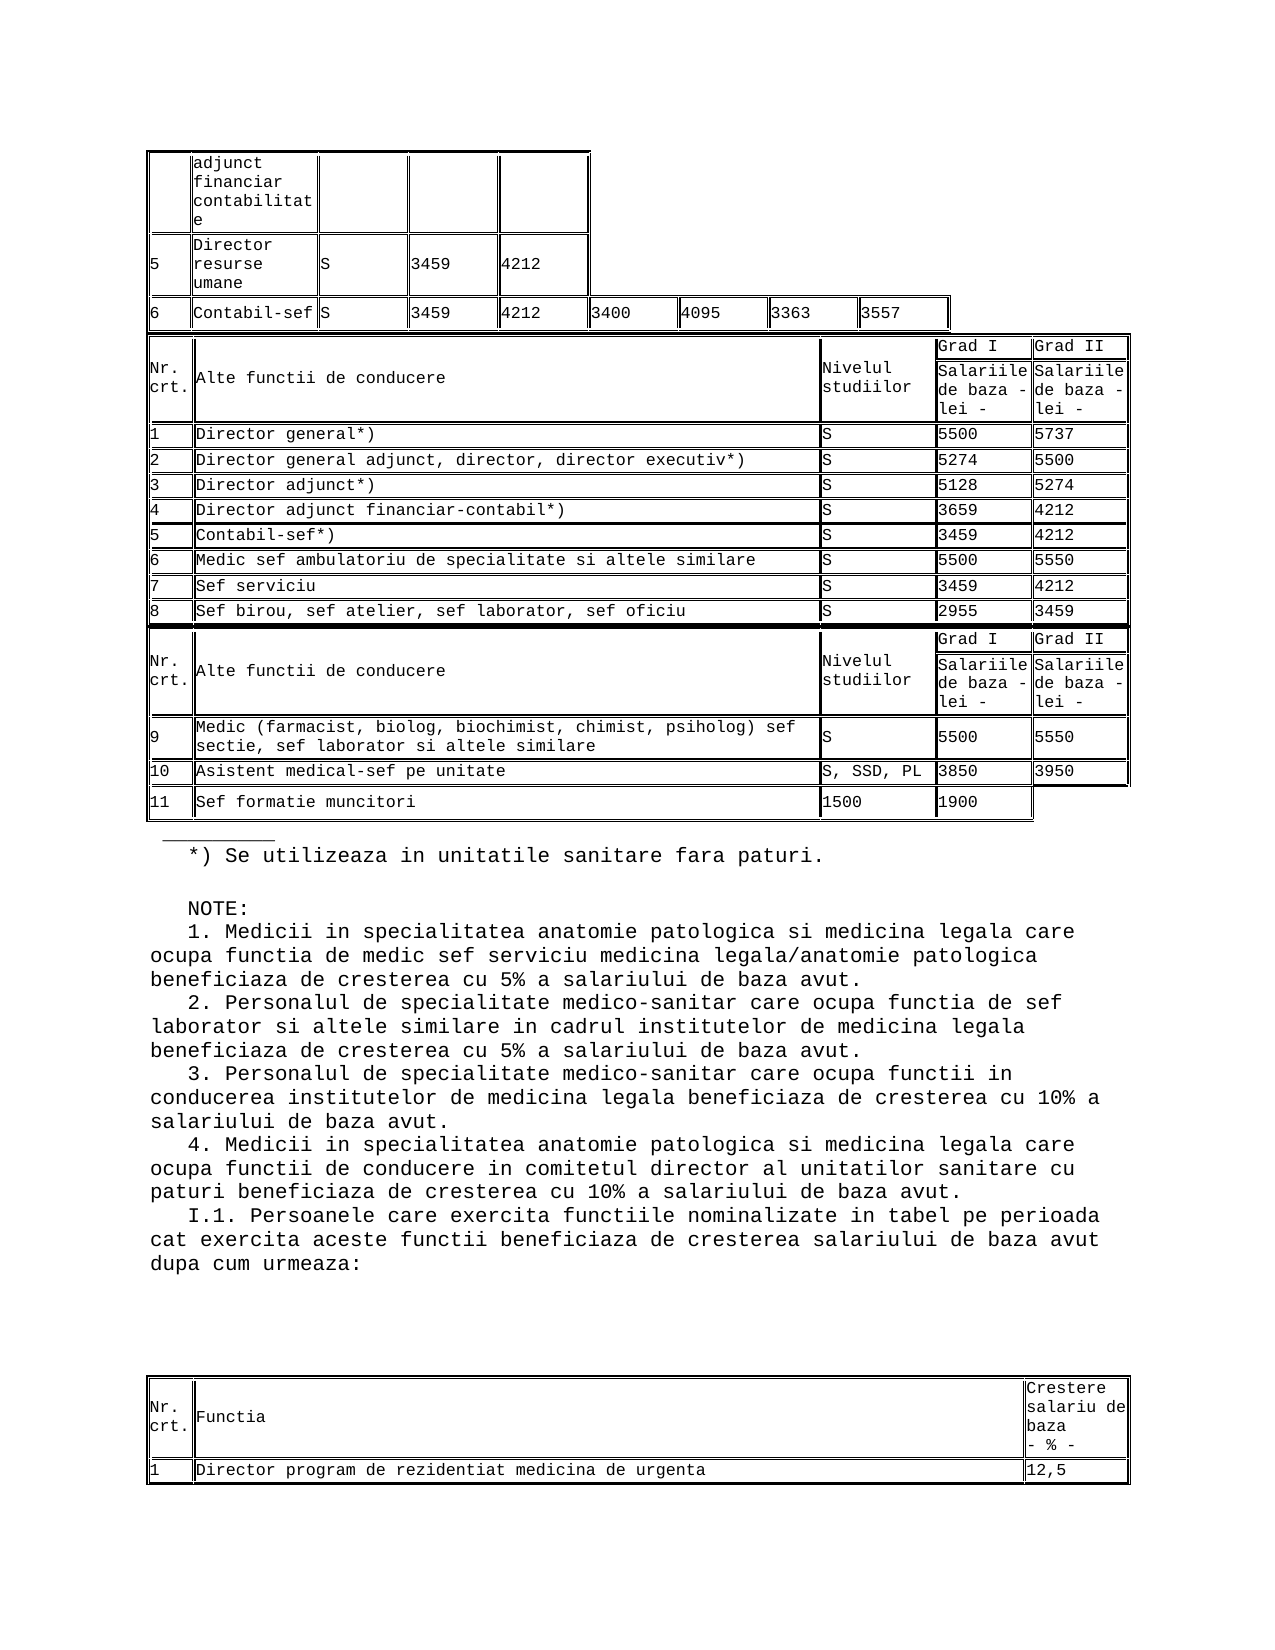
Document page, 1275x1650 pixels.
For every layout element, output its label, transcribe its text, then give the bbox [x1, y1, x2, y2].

text NOTE: 1. Medicii in specialitatea anatomie patologica si medicina legala care ocupa functia de medic sef serviciu medicina legala/anatomie patologica beneficiaza de cresterea cu 5% a salariului de baza avut. 2. Personalul de specialitate medico-sanitar care ocupa functia de sef laborator si altele similare in cadrul institutelor de medicina legala beneficiaza de cresterea cu 5% a salariului de baza avut. 3. Personalul de specialitate medico-sanitar care ocupa functii in conducerea institutelor de medicina legala beneficiaza de cresterea cu 10% a salariului de baza avut. 4. Medicii in specialitatea anatomie patologica si medicina legala care ocupa functii de conducere in comitetul director al unitatilor sanitare cu paturi beneficiaza de cresterea cu 10% a salariului de baza avut. I.1. Persoanele care exercita functiile nominalizate in tabel pe perioada cat exercita aceste functii beneficiaza de cresterea salariului de baza avut dupa cum urmeaza: [150, 898, 1125, 1375]
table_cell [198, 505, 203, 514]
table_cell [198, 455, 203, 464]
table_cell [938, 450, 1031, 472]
text *) Se utilizeaza in unitatile sanitare fara paturi. [150, 845, 1125, 869]
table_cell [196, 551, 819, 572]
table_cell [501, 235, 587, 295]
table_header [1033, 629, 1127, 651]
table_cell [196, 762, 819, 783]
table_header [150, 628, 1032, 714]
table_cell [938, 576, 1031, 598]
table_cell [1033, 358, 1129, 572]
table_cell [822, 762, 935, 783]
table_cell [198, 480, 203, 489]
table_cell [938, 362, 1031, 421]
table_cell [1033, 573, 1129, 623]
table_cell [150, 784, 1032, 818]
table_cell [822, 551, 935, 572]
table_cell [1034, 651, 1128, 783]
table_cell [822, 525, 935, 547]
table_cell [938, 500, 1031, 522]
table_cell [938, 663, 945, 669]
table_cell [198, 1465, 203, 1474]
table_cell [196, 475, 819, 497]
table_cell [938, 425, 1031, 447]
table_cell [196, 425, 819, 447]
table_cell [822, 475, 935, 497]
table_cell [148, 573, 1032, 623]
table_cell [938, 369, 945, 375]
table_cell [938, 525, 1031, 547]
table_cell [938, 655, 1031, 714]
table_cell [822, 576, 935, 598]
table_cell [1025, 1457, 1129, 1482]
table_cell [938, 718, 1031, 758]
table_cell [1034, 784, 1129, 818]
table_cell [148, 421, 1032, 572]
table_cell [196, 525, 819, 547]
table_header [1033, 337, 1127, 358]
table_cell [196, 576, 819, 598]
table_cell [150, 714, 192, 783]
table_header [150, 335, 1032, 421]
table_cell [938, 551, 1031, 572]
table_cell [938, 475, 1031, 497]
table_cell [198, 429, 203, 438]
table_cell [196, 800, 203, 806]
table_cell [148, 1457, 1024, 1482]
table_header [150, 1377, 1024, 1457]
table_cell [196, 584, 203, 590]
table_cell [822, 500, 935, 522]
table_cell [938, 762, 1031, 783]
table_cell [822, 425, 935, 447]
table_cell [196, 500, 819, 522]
text _________ [150, 822, 1125, 845]
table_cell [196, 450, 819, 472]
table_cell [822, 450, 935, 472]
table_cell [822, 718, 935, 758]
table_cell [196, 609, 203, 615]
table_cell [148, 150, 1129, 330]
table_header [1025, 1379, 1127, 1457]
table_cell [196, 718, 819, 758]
